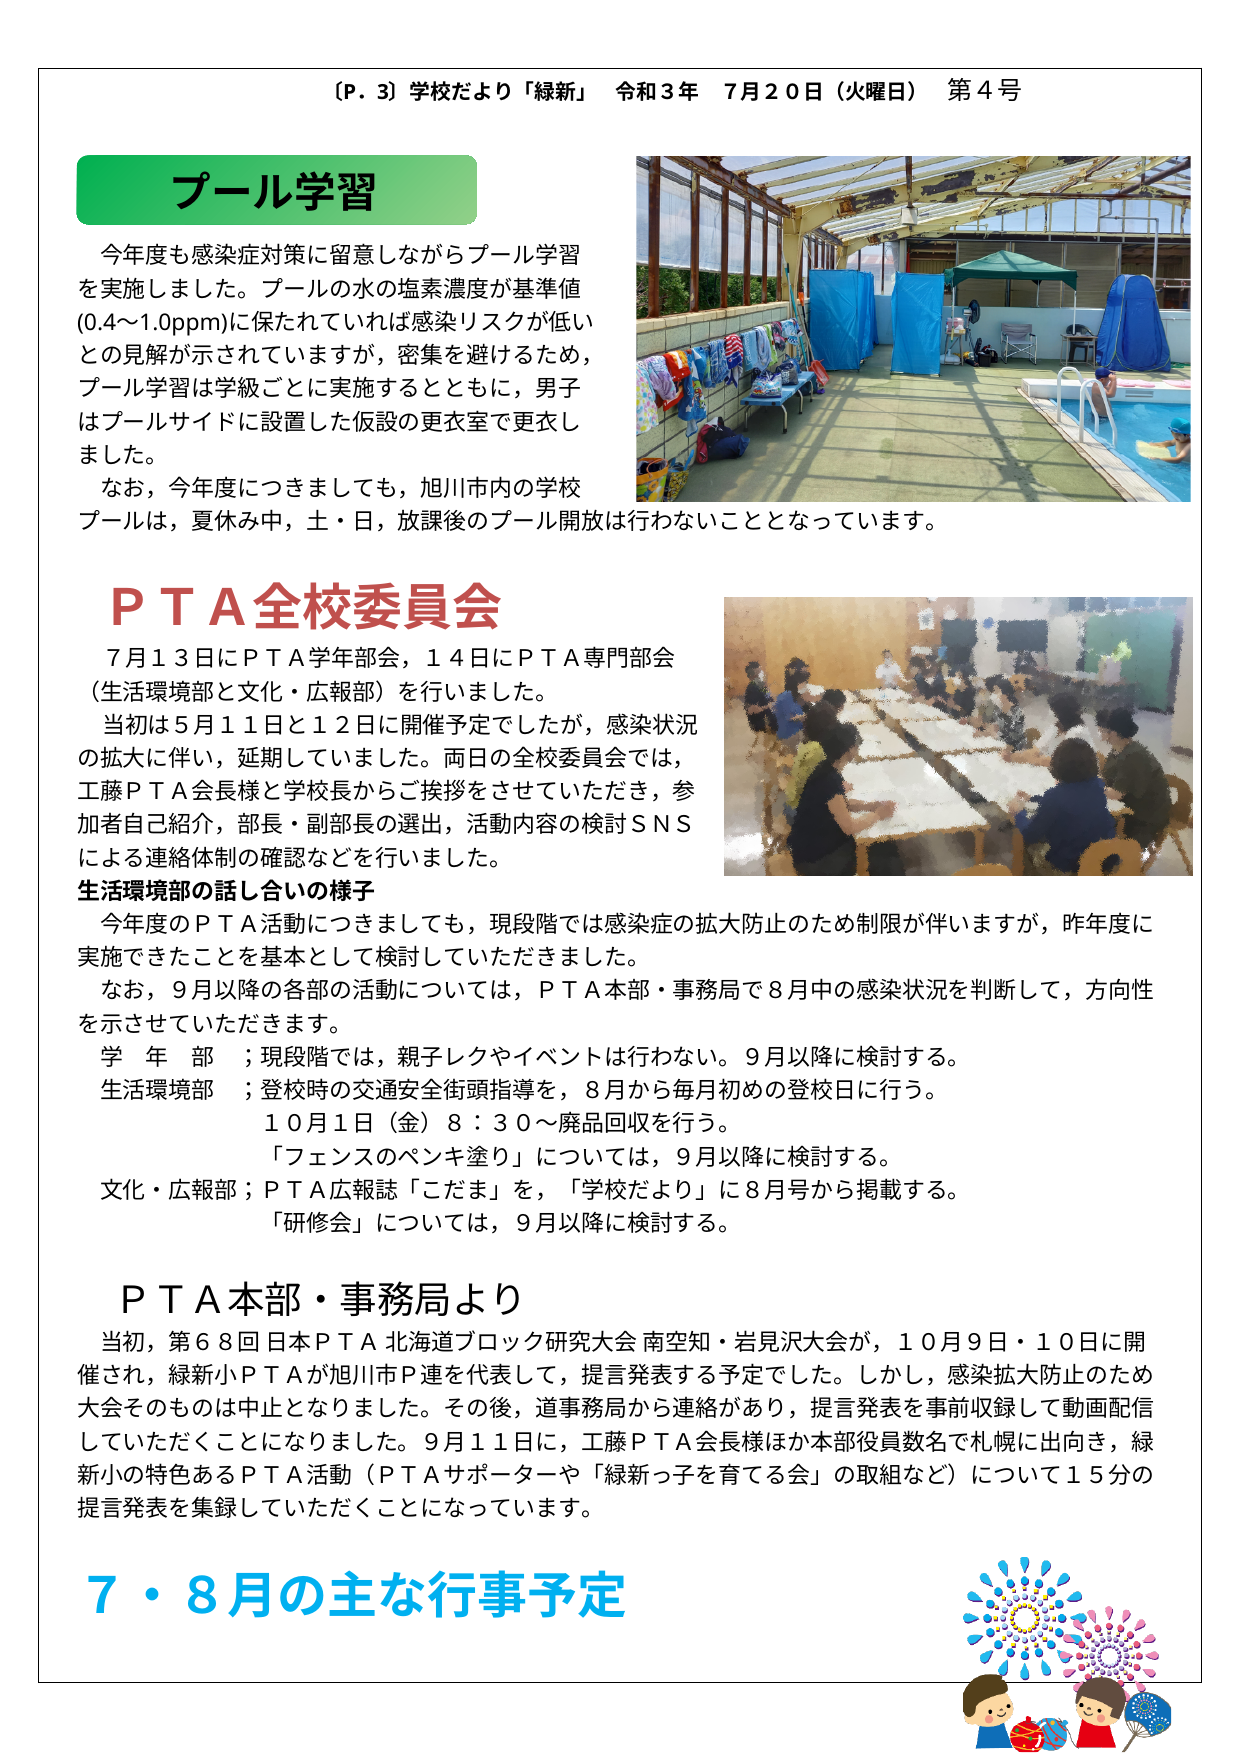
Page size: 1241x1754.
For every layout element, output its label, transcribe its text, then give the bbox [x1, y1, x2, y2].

text ７月１３日にＰＴＡ学年部会，１４日にＰＴＡ専門部会 [102, 640, 724, 673]
picture [961, 1557, 1171, 1751]
text なお，今年度につきましても，旭川市内の学校プールは，夏休み中，土・日，放課後のプール開放は行わないこととなっています。 [77, 470, 1163, 536]
text の拡大に伴い，延期していました。両日の全校委員会では，工藤ＰＴＡ会長様と学校長からご挨拶をさせていただき，参加者自己紹介，部長・副部長の選出，活動内容の検討ＳＮＳによる連絡体制の確認などを行いました。 生活環境部の話し合いの様子 [77, 740, 1163, 906]
text 学 年 部 ；現段階では，親子レクやイベントは行わない。９月以降に検討する。 [77, 1039, 1163, 1072]
text 文化・広報部；ＰＴＡ広報誌「こだま」を，「学校だより」に８月号から掲載する。 [77, 1172, 1163, 1205]
picture [724, 597, 1193, 876]
text 当初は５月１１日と１２日に開催予定でしたが，感染状況 [102, 707, 724, 740]
picture [634, 156, 1190, 500]
text 当初，第６８回 日本ＰＴＡ 北海道ブロック研究大会 南空知・岩見沢大会が，１０月９日・１０日に開催され，緑新小ＰＴＡが旭川市Ｐ連を代表して，提言発表する予定でした。しかし，感染拡大防止のため大会そのものは中止となりました。その後，道事務局から連絡があり，提言発表を事前収録して動画配信していただくことになりました。９月１１日に，工藤ＰＴＡ会長様ほか本部役員数名で札幌に出向き，緑新小の特色あるＰＴＡ活動（ＰＴＡサポーターや「緑新っ子を育てる会」の取組など）について１５分の提言発表を集録していただくことになっています。 [77, 1324, 1163, 1523]
text 今年度のＰＴＡ活動につきましても，現段階では感染症の拡大防止のため制限が伴いますが，昨年度に実施できたことを基本として検討していただきました。 [77, 906, 1163, 972]
text （生活環境部と文化・広報部）を行いました。 [77, 673, 724, 707]
text ＰＴＡ全校委員会 [77, 568, 1163, 640]
text 生活環境部 ；登校時の交通安全街頭指導を，８月から毎月初めの登校日に行う。 [77, 1072, 1163, 1105]
text なお，９月以降の各部の活動については，ＰＴＡ本部・事務局で８月中の感染状況を判断して，方向性を示させていただきます。 [77, 972, 1163, 1039]
text １０月１日（金）８：３０～廃品回収を行う。 [77, 1105, 1163, 1138]
text 「フェンスのペンキ塗り」については，９月以降に検討する。 [77, 1138, 1163, 1172]
text 今年度も感染症対策に留意しながらプール学習を実施しました。プールの水の塩素濃度が基準値(0.4～1.0ppm)に保たれていれば感染リスクが低いとの見解が示されていますが，密集を避けるため，プール学習は学級ごとに実施するとともに，男子はプールサイドに設置した仮設の更衣室で更衣しました。 [77, 237, 634, 470]
text ７・８月の主な行事予定 [77, 1554, 1163, 1629]
text ＰＴＡ本部・事務局より [77, 1269, 1163, 1324]
text 「研修会」については，９月以降に検討する。 [77, 1205, 1163, 1238]
